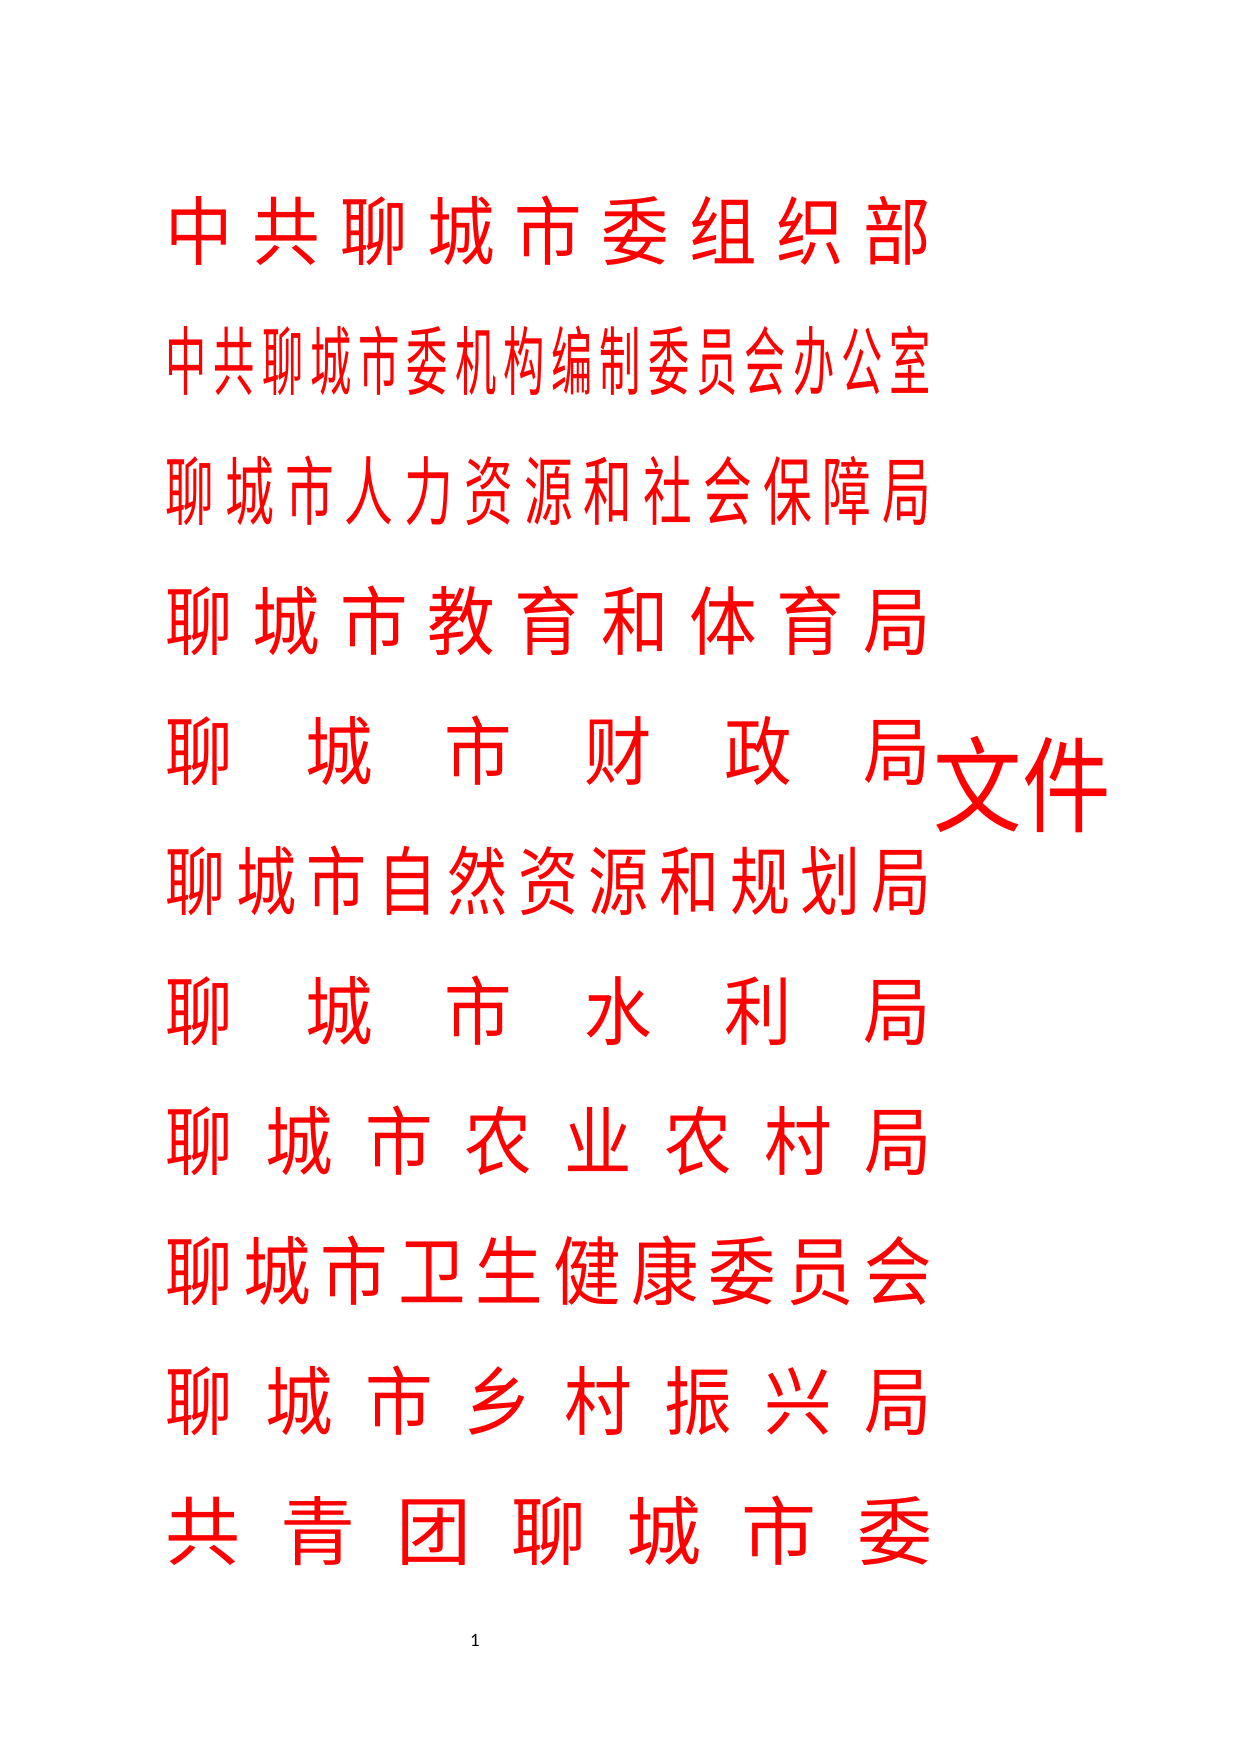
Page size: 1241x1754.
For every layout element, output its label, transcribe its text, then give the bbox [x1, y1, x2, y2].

text 中共聊城市委机构编制委员会办公室 [165, 292, 932, 422]
text 共青团聊城市委 [165, 1462, 932, 1592]
text 聊城市水利局 [165, 942, 932, 1072]
text 聊城市财政局 [165, 682, 932, 812]
text 聊城市人力资源和社会保障局 [165, 422, 932, 552]
text 聊城市自然资源和规划局 [165, 812, 932, 942]
text 聊城市卫生健康委员会 [165, 1202, 932, 1332]
text 中共聊城市委组织部 [165, 162, 932, 292]
text 聊城市教育和体育局 [165, 552, 932, 682]
text 聊城市农业农村局 [165, 1072, 932, 1202]
text 聊城市乡村振兴局 [165, 1332, 932, 1462]
